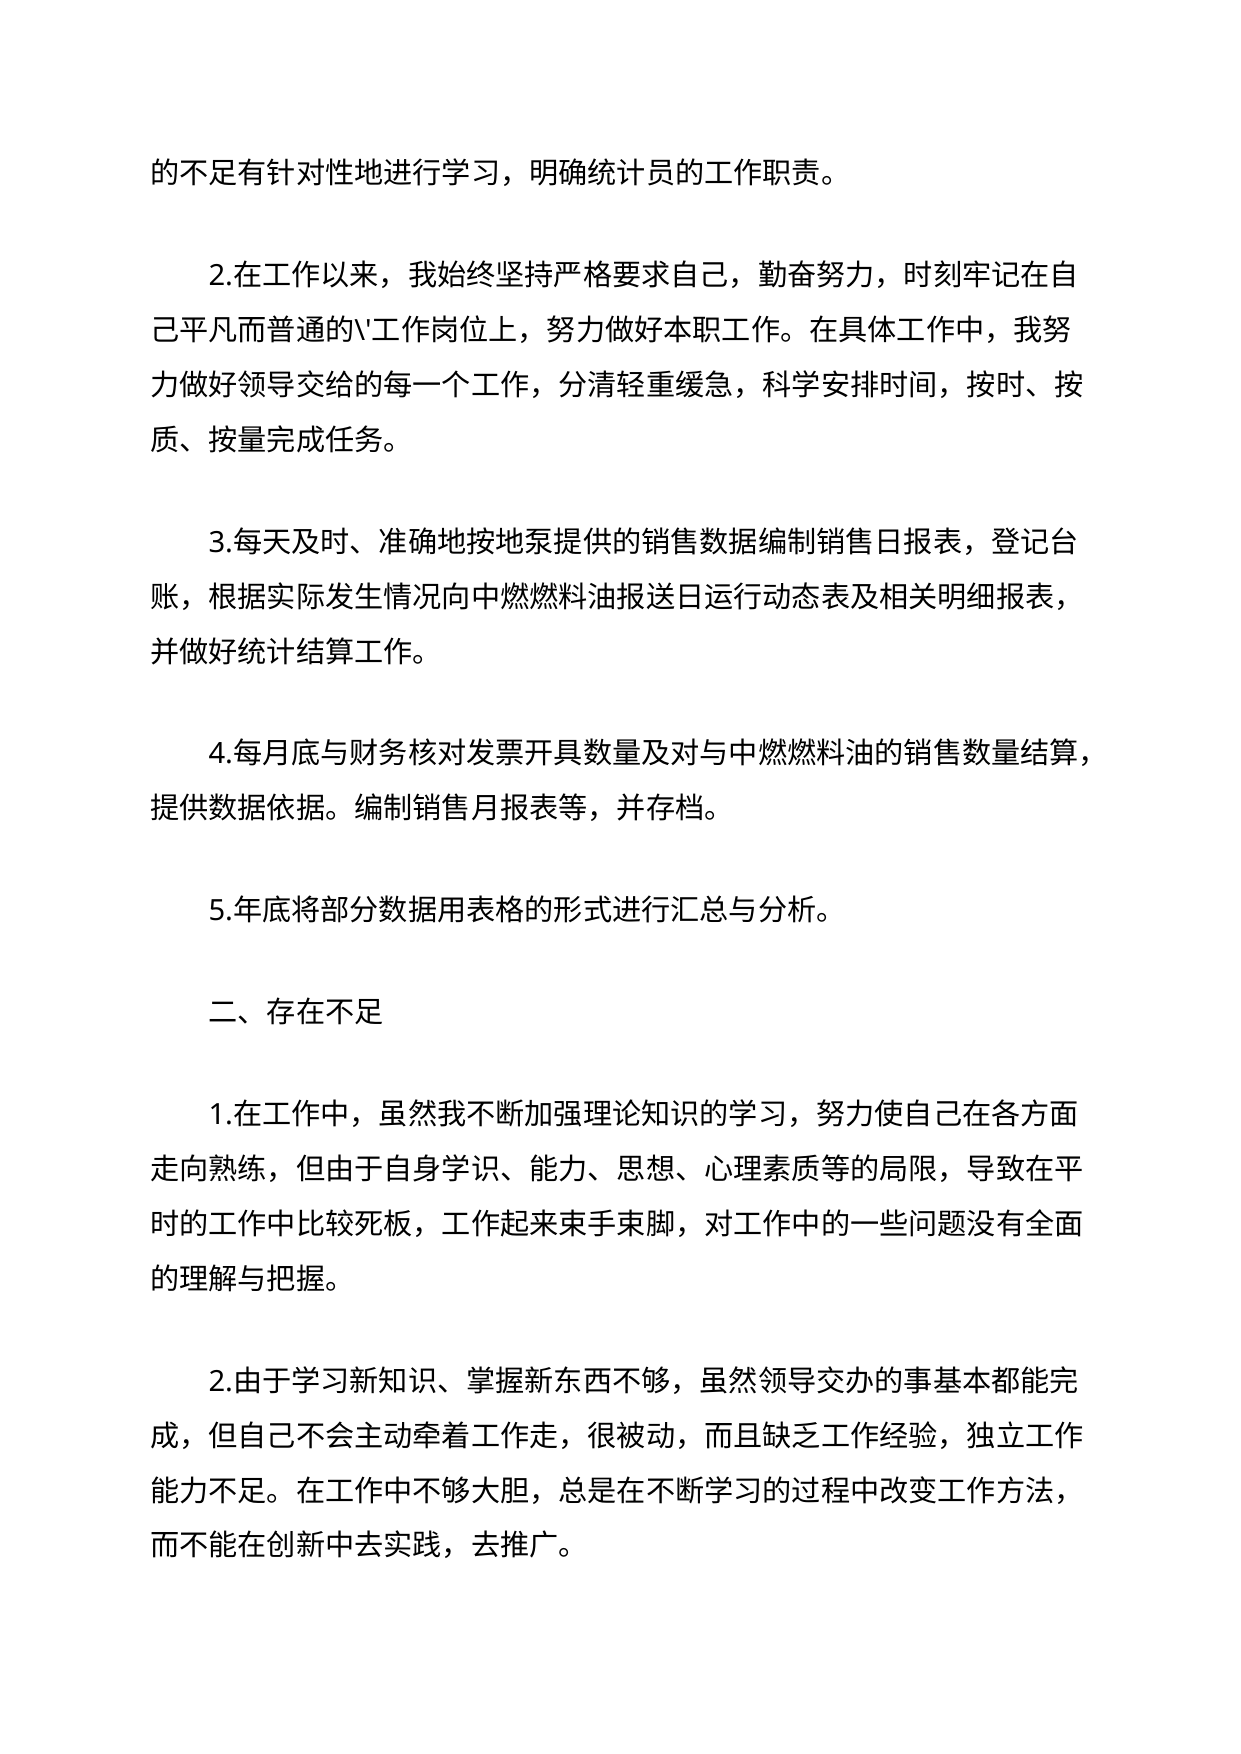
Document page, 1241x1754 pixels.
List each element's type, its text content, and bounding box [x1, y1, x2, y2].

text 2.由于学习新知识、掌握新东西不够，虽然领导交办的事基本都能完成，但自己不会主动牵着工作走，很被动，而且缺乏工作经验，独立工作能力不足。在工作中不够大胆，总是在不断学习的过程中改变工作方法，而不能在创新中去实践，去推广。 [150, 1357, 1090, 1564]
text 5.年底将部分数据用表格的形式进行汇总与分析。 [150, 887, 1090, 929]
text 2.在工作以来，我始终坚持严格要求自己，勤奋努力，时刻牢记在自己平凡而普通的\'工作岗位上，努力做好本职工作。在具体工作中，我努力做好领导交给的每一个工作，分清轻重缓急，科学安排时间，按时、按质、按量完成任务。 [150, 252, 1090, 459]
text 4.每月底与财务核对发票开具数量及对与中燃燃料油的销售数量结算，提供数据依据。编制销售月报表等，并存档。 [150, 730, 1090, 827]
text 二、存在不足 [150, 989, 1090, 1031]
text 1.在工作中，虽然我不断加强理论知识的学习，努力使自己在各方面走向熟练，但由于自身学识、能力、思想、心理素质等的局限，导致在平时的工作中比较死板，工作起来束手束脚，对工作中的一些问题没有全面的理解与把握。 [150, 1091, 1090, 1298]
text 3.每天及时、准确地按地泵提供的销售数据编制销售日报表，登记台账，根据实际发生情况向中燃燃料油报送日运行动态表及相关明细报表，并做好统计结算工作。 [150, 518, 1090, 671]
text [150, 150, 1090, 192]
